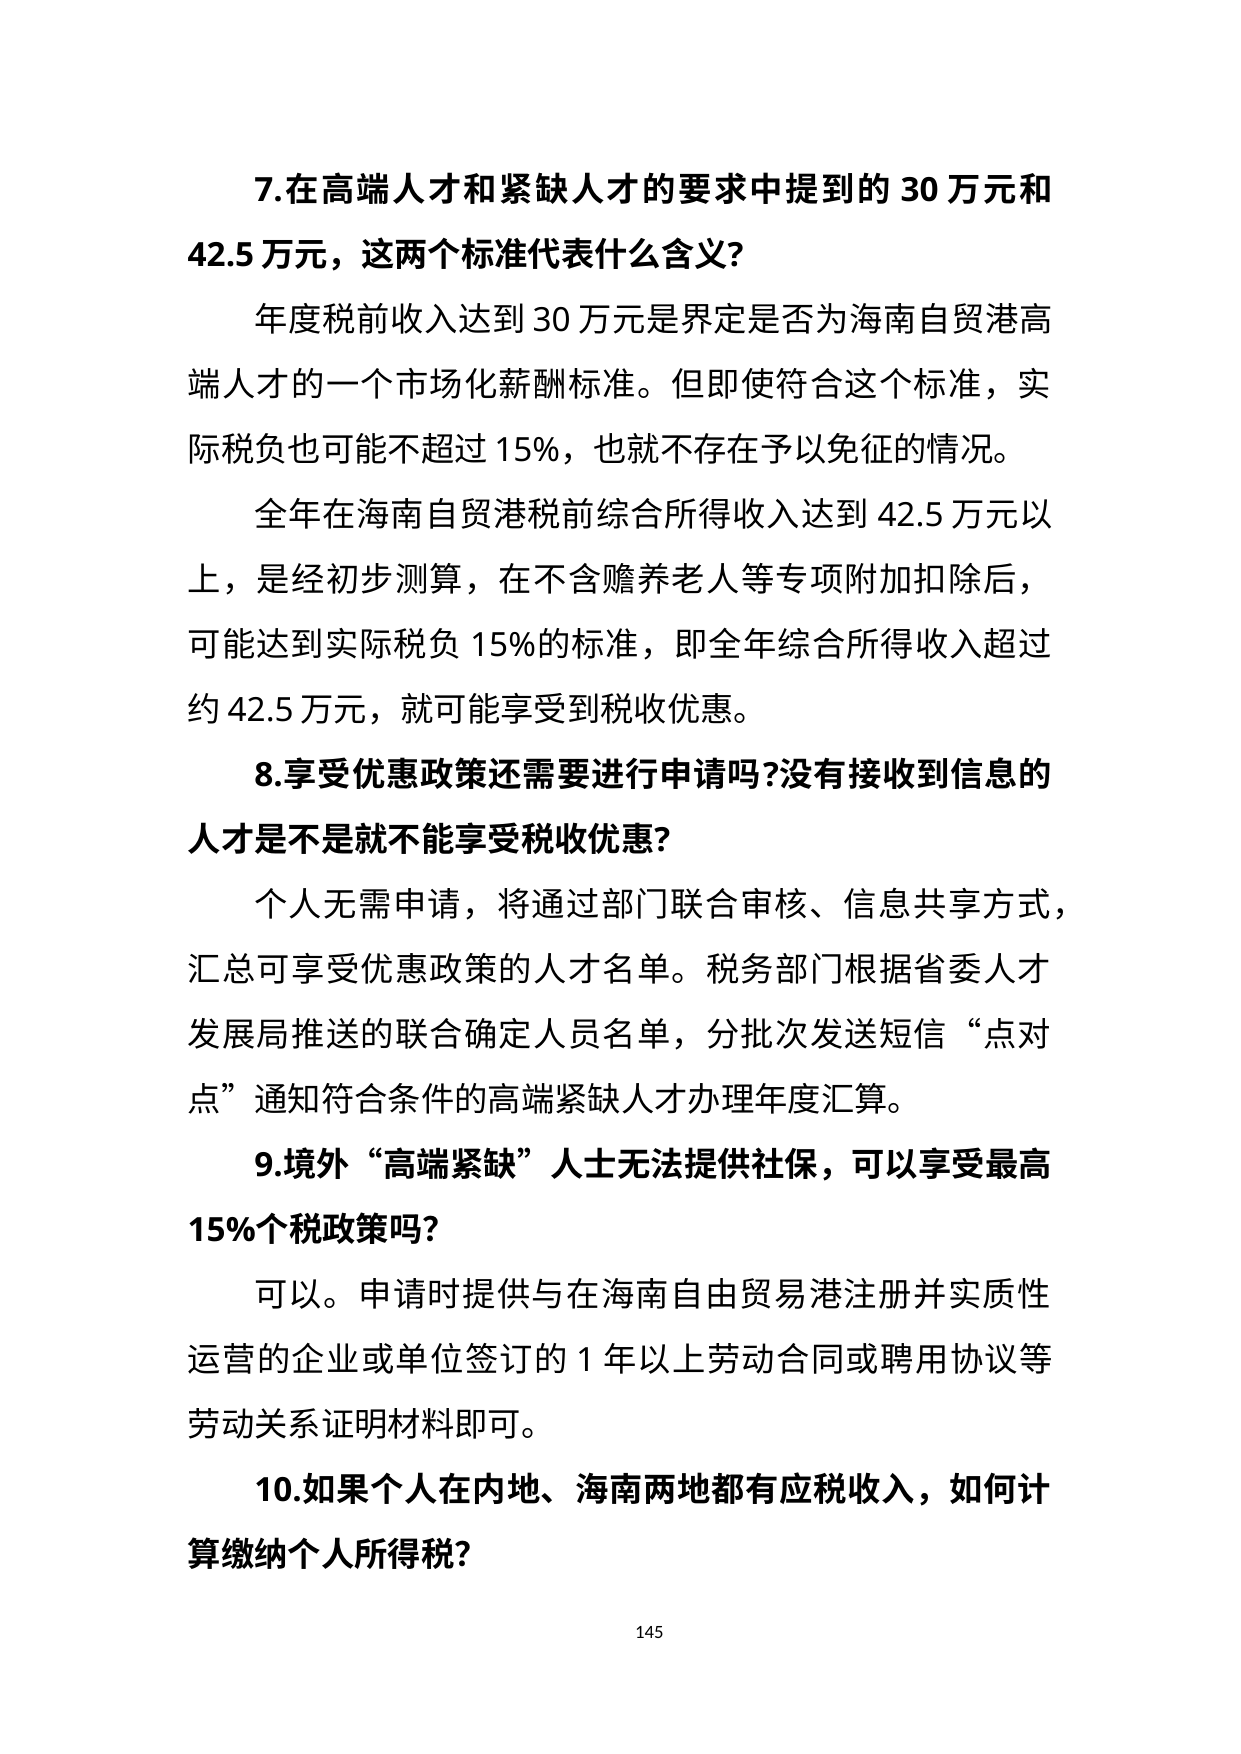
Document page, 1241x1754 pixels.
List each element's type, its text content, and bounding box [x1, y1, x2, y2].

text 9.境外“高端紧缺”人士无法提供社保，可以享受最高15%个税政策吗？ [187, 1129, 1053, 1259]
text 7.在高端人才和紧缺人才的要求中提到的30万元和42.5万元，这两个标准代表什么含义? [187, 154, 1053, 284]
text 年度税前收入达到30万元是界定是否为海南自贸港高端人才的一个市场化薪酬标准。但即使符合这个标准，实际税负也可能不超过15%，也就不存在予以免征的情况。 [187, 284, 1053, 479]
text 8.享受优惠政策还需要进行申请吗?没有接收到信息的人才是不是就不能享受税收优惠? [187, 739, 1053, 869]
text 10.如果个人在内地、海南两地都有应税收入，如何计算缴纳个人所得税？ [187, 1454, 1053, 1584]
text 全年在海南自贸港税前综合所得收入达到42.5万元以上，是经初步测算，在不含赡养老人等专项附加扣除后，可能达到实际税负15%的标准，即全年综合所得收入超过约42.5万元，就可能享受到税收优惠。 [187, 479, 1053, 739]
text 可以。申请时提供与在海南自由贸易港注册并实质性运营的企业或单位签订的1年以上劳动合同或聘用协议等劳动关系证明材料即可。 [187, 1259, 1053, 1454]
text 个人无需申请，将通过部门联合审核、信息共享方式，汇总可享受优惠政策的人才名单。税务部门根据省委人才发展局推送的联合确定人员名单，分批次发送短信“点对点”通知符合条件的高端紧缺人才办理年度汇算。 [187, 869, 1053, 1129]
